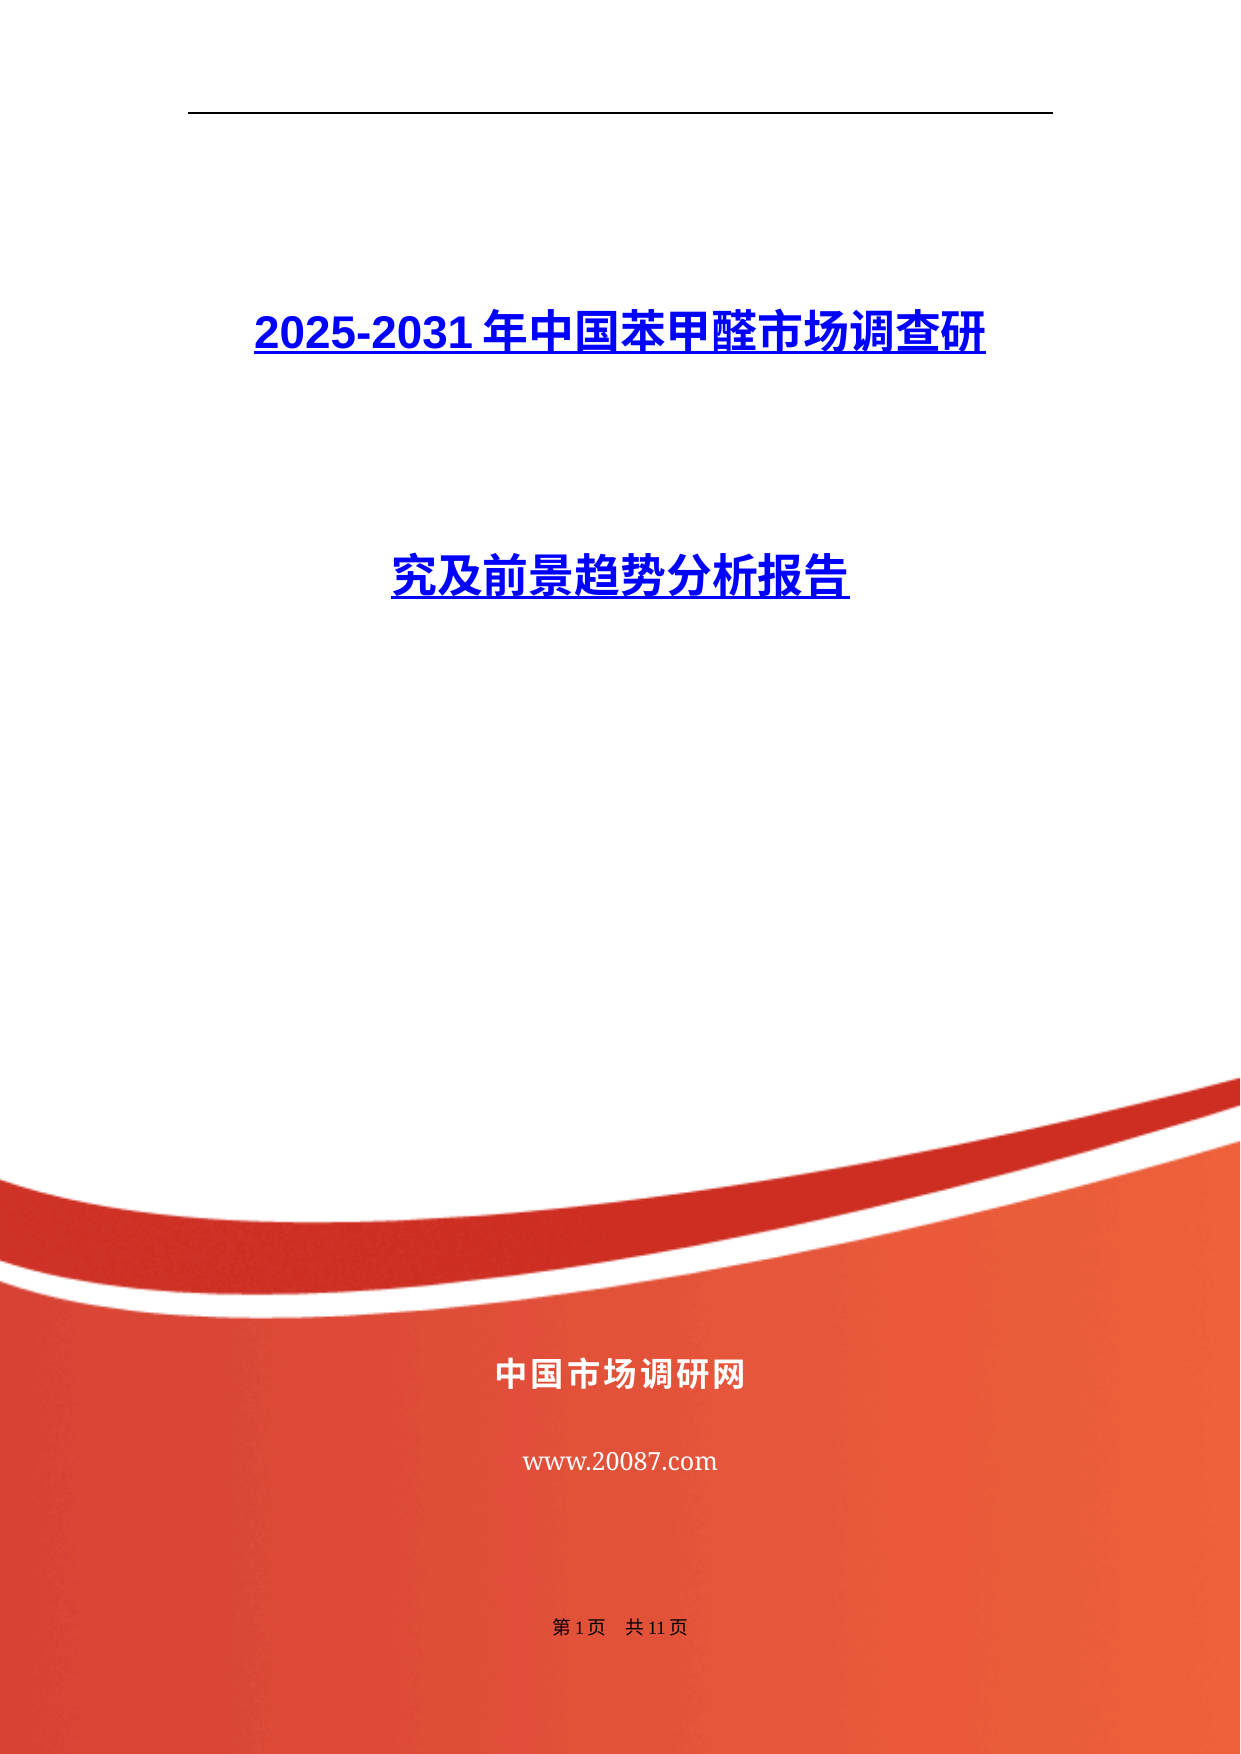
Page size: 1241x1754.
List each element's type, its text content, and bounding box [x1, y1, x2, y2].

table_header 2025-2031年中国苯甲醛市场调查研究及前景趋势分析报告 [188, 207, 1053, 773]
text www.20087.com [187, 1428, 1053, 1493]
picture [0, 1006, 1241, 1754]
subtitle 中国市场调研网 [187, 1339, 1053, 1404]
